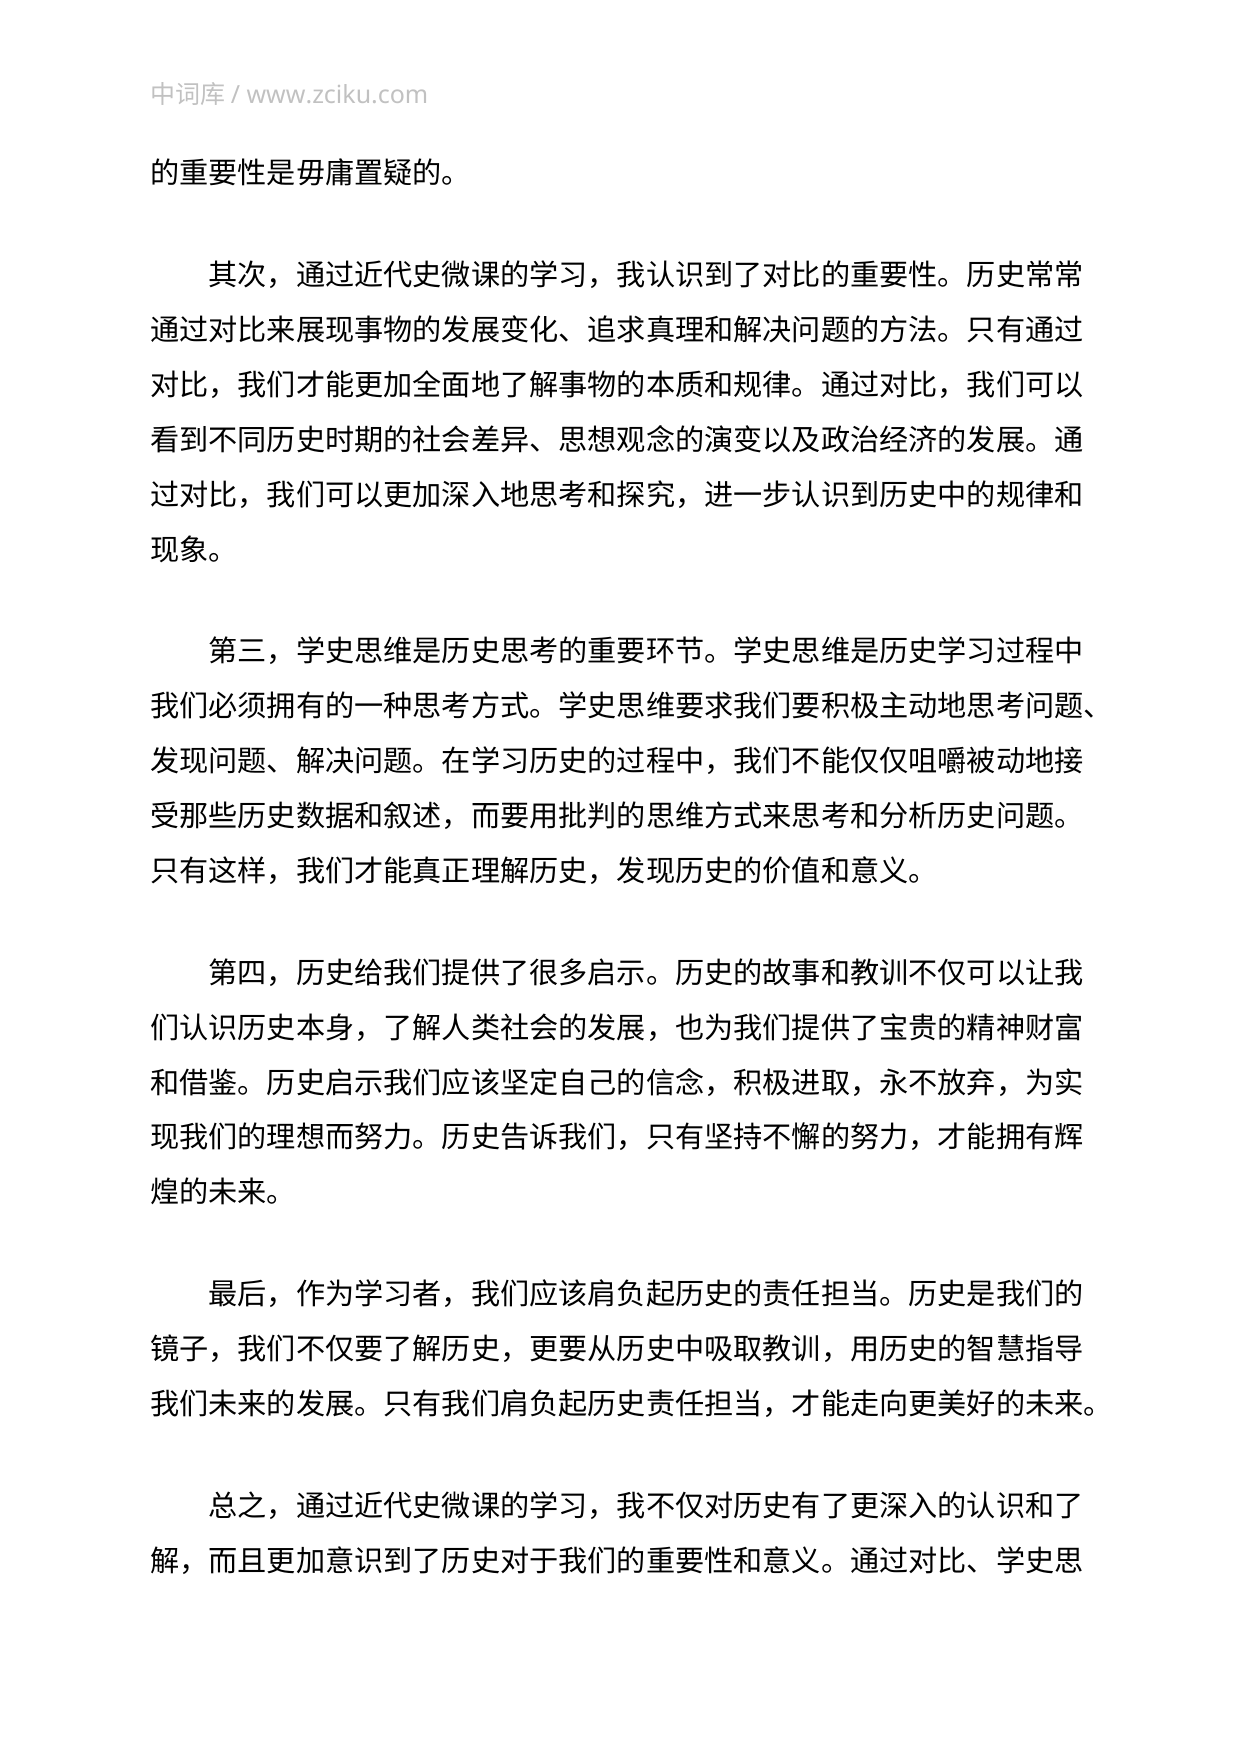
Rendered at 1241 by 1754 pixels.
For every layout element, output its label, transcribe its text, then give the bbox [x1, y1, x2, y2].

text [150, 150, 1090, 192]
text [150, 1482, 1090, 1579]
text 最后，作为学习者，我们应该肩负起历史的责任担当。历史是我们的镜子，我们不仅要了解历史，更要从历史中吸取教训，用历史的智慧指导我们未来的发展。只有我们肩负起历史责任担当，才能走向更美好的未来。 [150, 1271, 1090, 1423]
text 其次，通过近代史微课的学习，我认识到了对比的重要性。历史常常通过对比来展现事物的发展变化、追求真理和解决问题的方法。只有通过对比，我们才能更加全面地了解事物的本质和规律。通过对比，我们可以看到不同历史时期的社会差异、思想观念的演变以及政治经济的发展。通过对比，我们可以更加深入地思考和探究，进一步认识到历史中的规律和现象。 [150, 252, 1090, 568]
text 第四，历史给我们提供了很多启示。历史的故事和教训不仅可以让我们认识历史本身，了解人类社会的发展，也为我们提供了宝贵的精神财富和借鉴。历史启示我们应该坚定自己的信念，积极进取，永不放弃，为实现我们的理想而努力。历史告诉我们，只有坚持不懈的努力，才能拥有辉煌的未来。 [150, 949, 1090, 1211]
text 第三，学史思维是历史思考的重要环节。学史思维是历史学习过程中我们必须拥有的一种思考方式。学史思维要求我们要积极主动地思考问题、发现问题、解决问题。在学习历史的过程中，我们不能仅仅咀嚼被动地接受那些历史数据和叙述，而要用批判的思维方式来思考和分析历史问题。只有这样，我们才能真正理解历史，发现历史的价值和意义。 [150, 628, 1090, 890]
